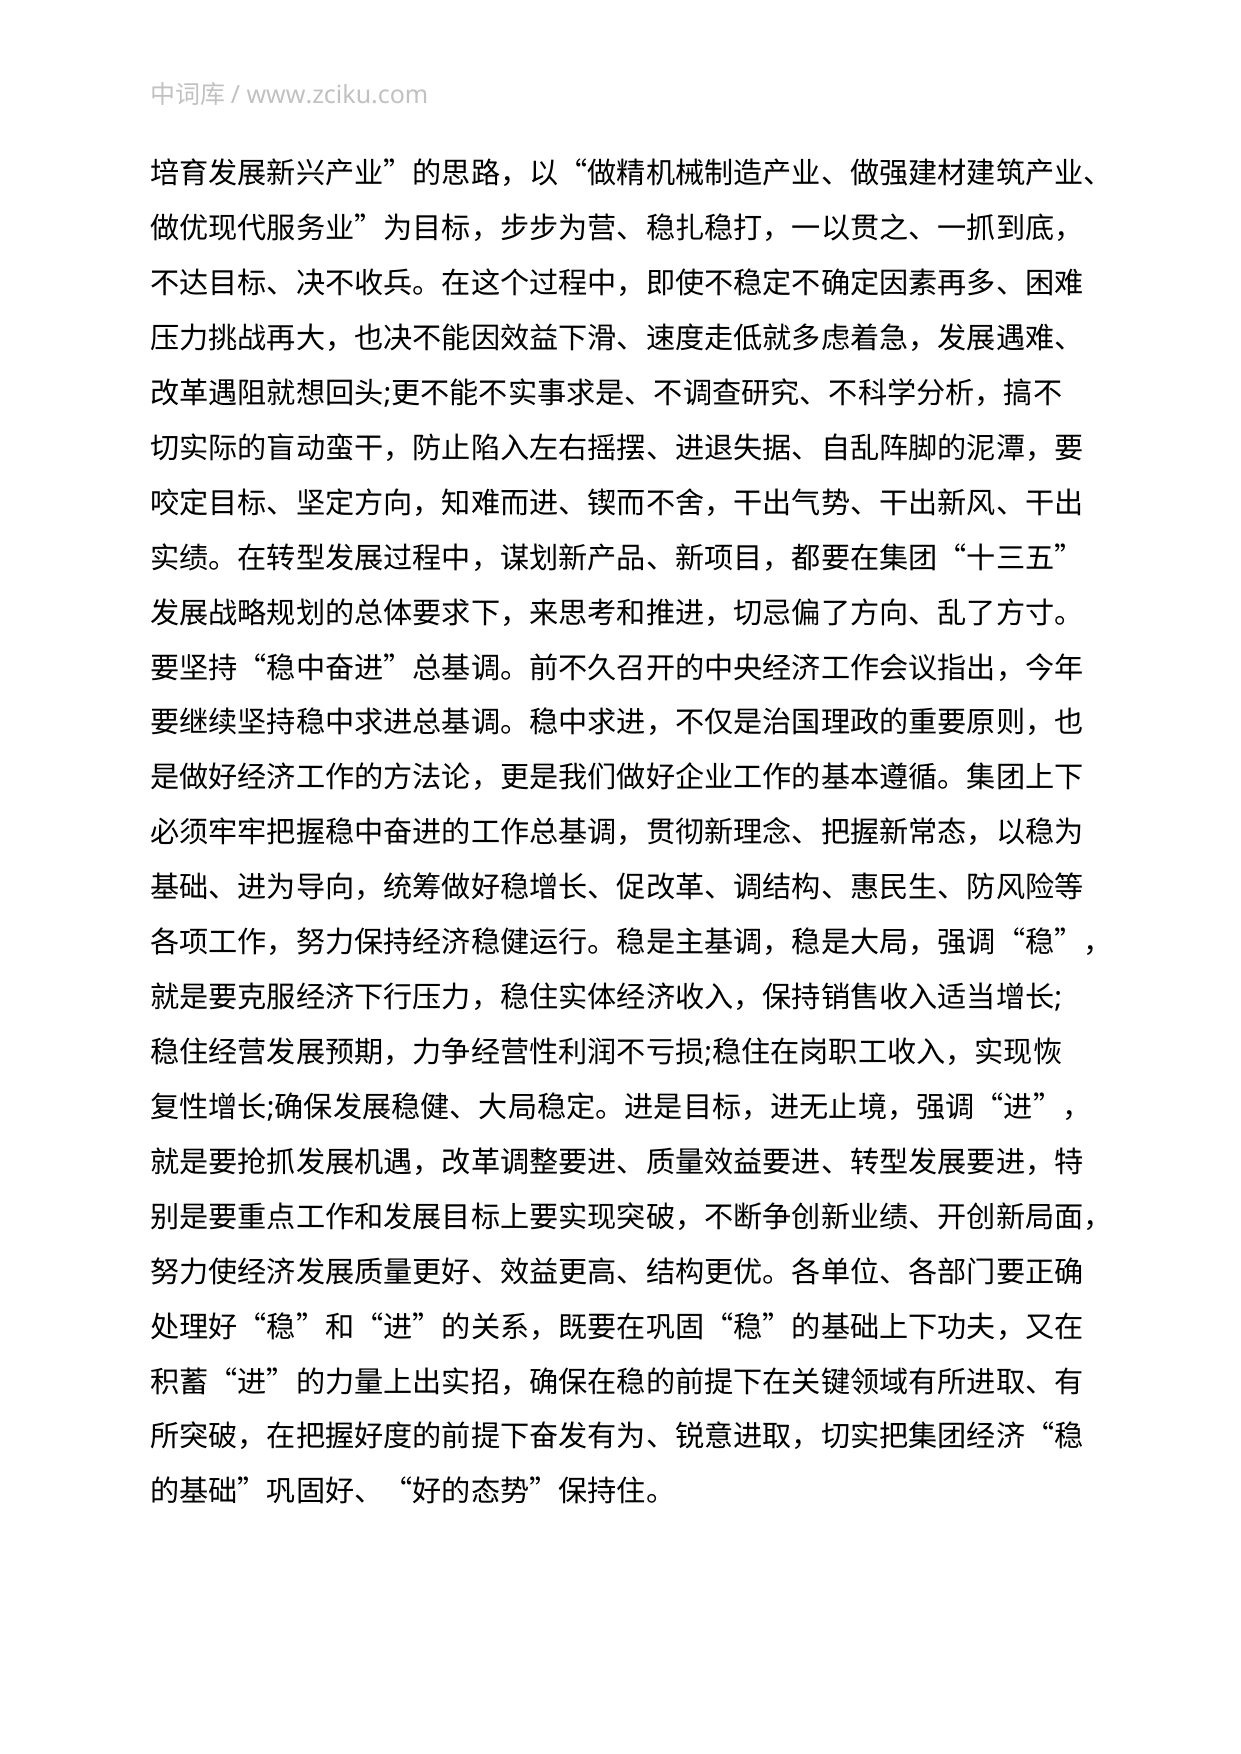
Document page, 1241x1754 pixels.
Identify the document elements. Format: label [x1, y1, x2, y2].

text [150, 150, 1090, 1510]
